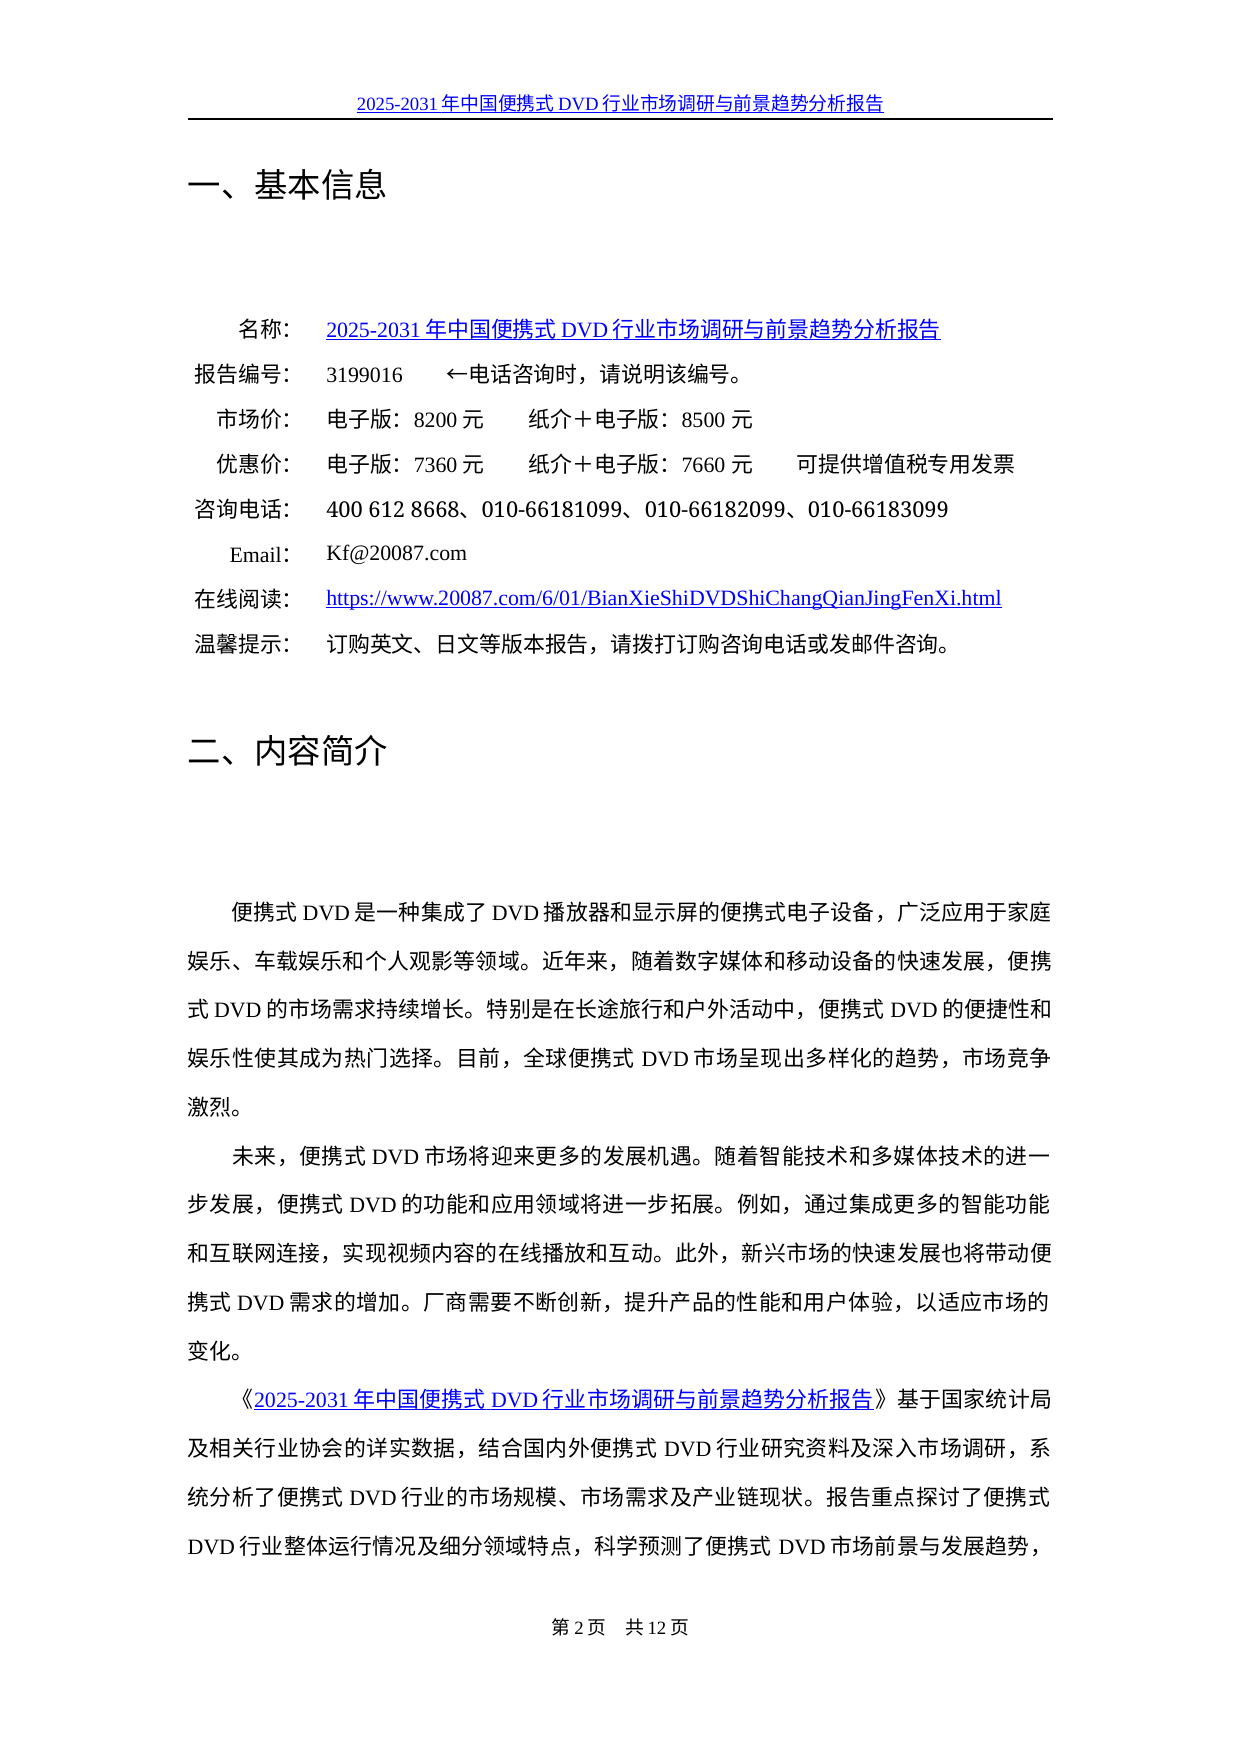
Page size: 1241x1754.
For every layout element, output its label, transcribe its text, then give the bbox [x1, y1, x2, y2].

table_cell 报告编号： [167, 357, 315, 402]
table_cell 电子版：7360 元 纸介＋电子版：7660 元 可提供增值税专用发票 [315, 447, 1073, 492]
table_cell Kf@20087.com [315, 537, 1073, 582]
table_cell 电子版：8200 元 纸介＋电子版：8500 元 [315, 402, 1073, 447]
table_cell Email： [167, 537, 315, 582]
table_cell 温馨提示： [167, 627, 315, 672]
table_header 名称： [167, 312, 315, 357]
table_cell 在线阅读： [167, 582, 315, 627]
table_cell 市场价： [167, 402, 315, 447]
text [187, 894, 1053, 1561]
table_cell [315, 582, 1073, 627]
table_cell 3199016 ←电话咨询时，请说明该编号。 [315, 357, 1073, 402]
table_header 2025-2031年中国便携式DVD行业市场调研与前景趋势分析报告 [315, 312, 1073, 357]
table_cell 优惠价： [167, 447, 315, 492]
title 一、基本信息 [187, 150, 1053, 215]
table_cell 咨询电话： [167, 492, 315, 537]
title 二、内容简介 [187, 717, 1053, 782]
table_cell 订购英文、日文等版本报告，请拨打订购咨询电话或发邮件咨询。 [315, 627, 1073, 672]
table_cell 400 612 8668、010-66181099、010-66182099、010-66183099 [315, 492, 1073, 537]
